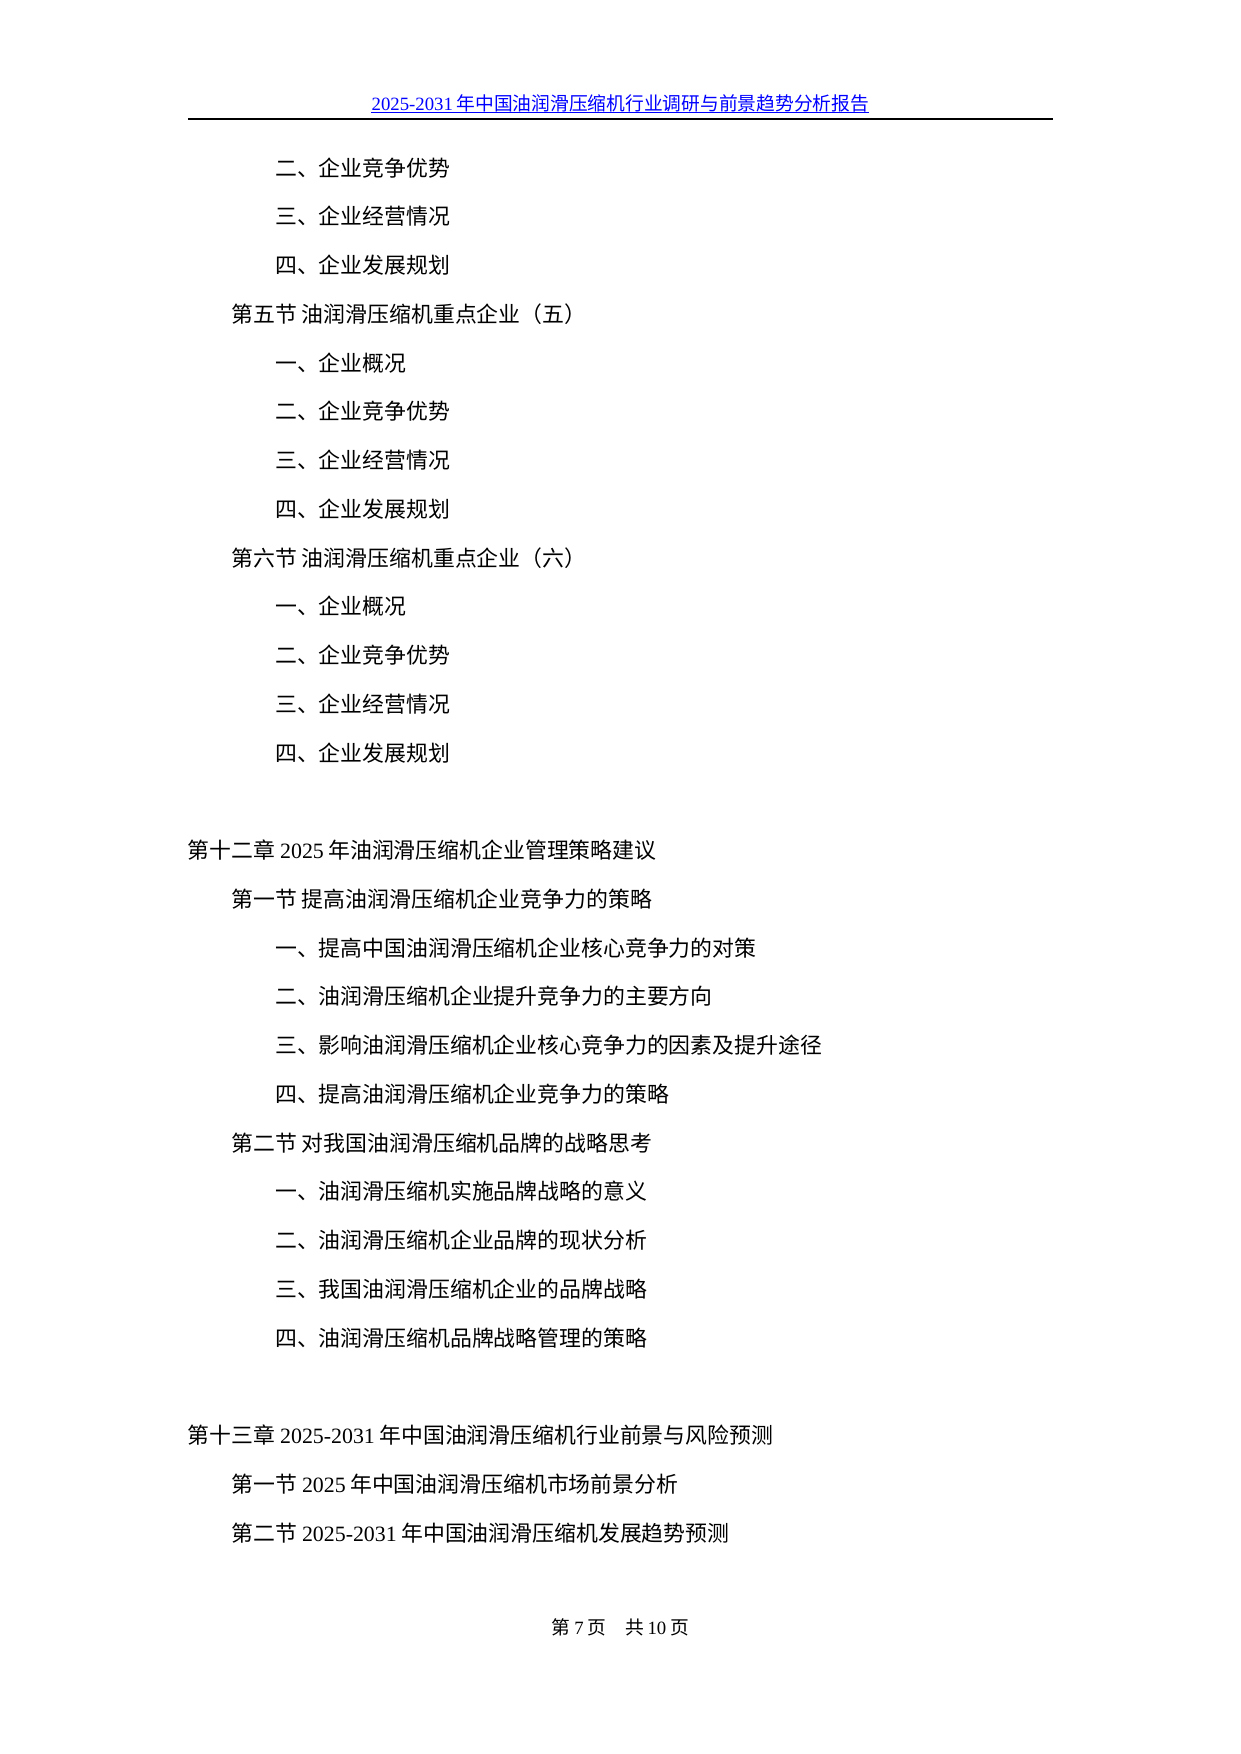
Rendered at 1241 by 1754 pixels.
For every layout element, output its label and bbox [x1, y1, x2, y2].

text [187, 150, 1053, 1548]
